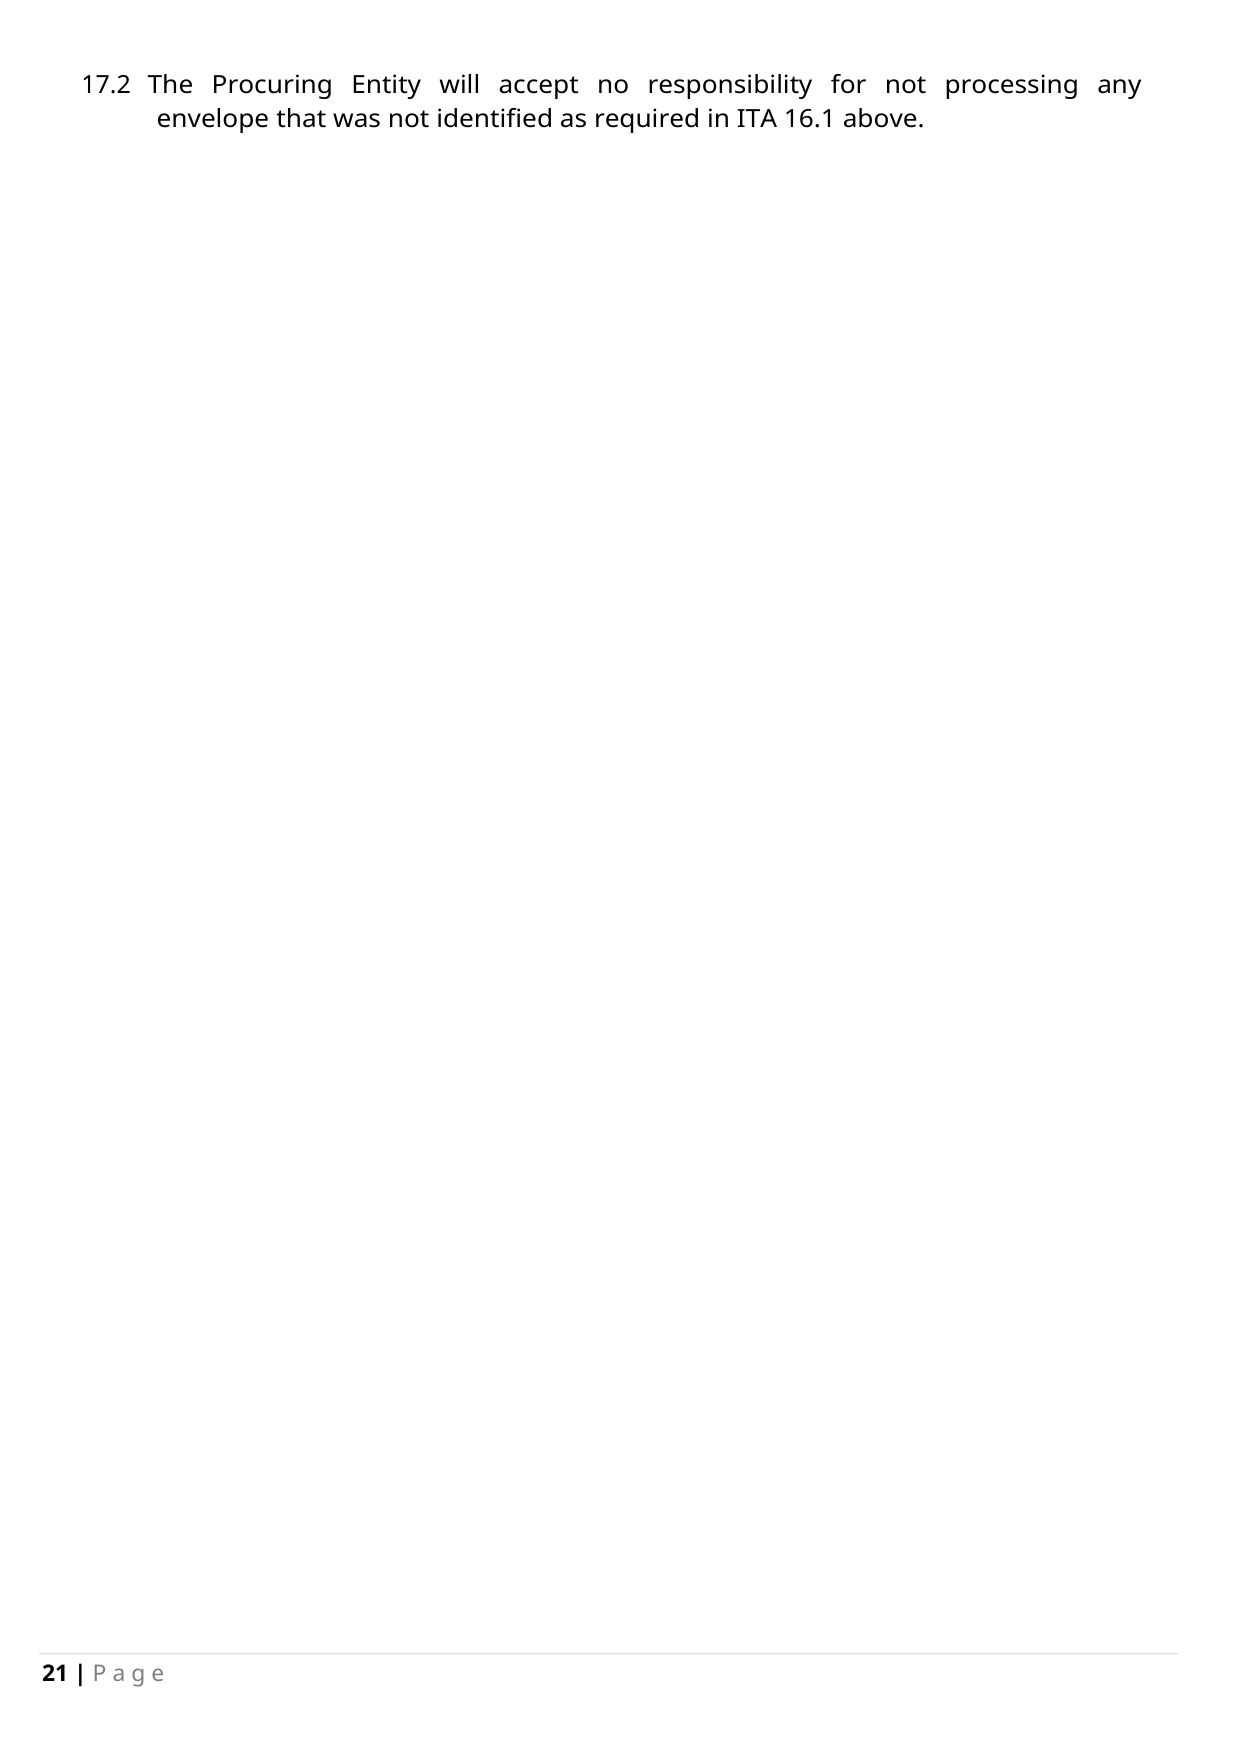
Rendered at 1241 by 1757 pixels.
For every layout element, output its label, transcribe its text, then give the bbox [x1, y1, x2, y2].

list The Procuring Entity will accept no responsibility for not processing any envelope that was not identified as required in ITA 16.1 above. [81, 67, 1142, 135]
